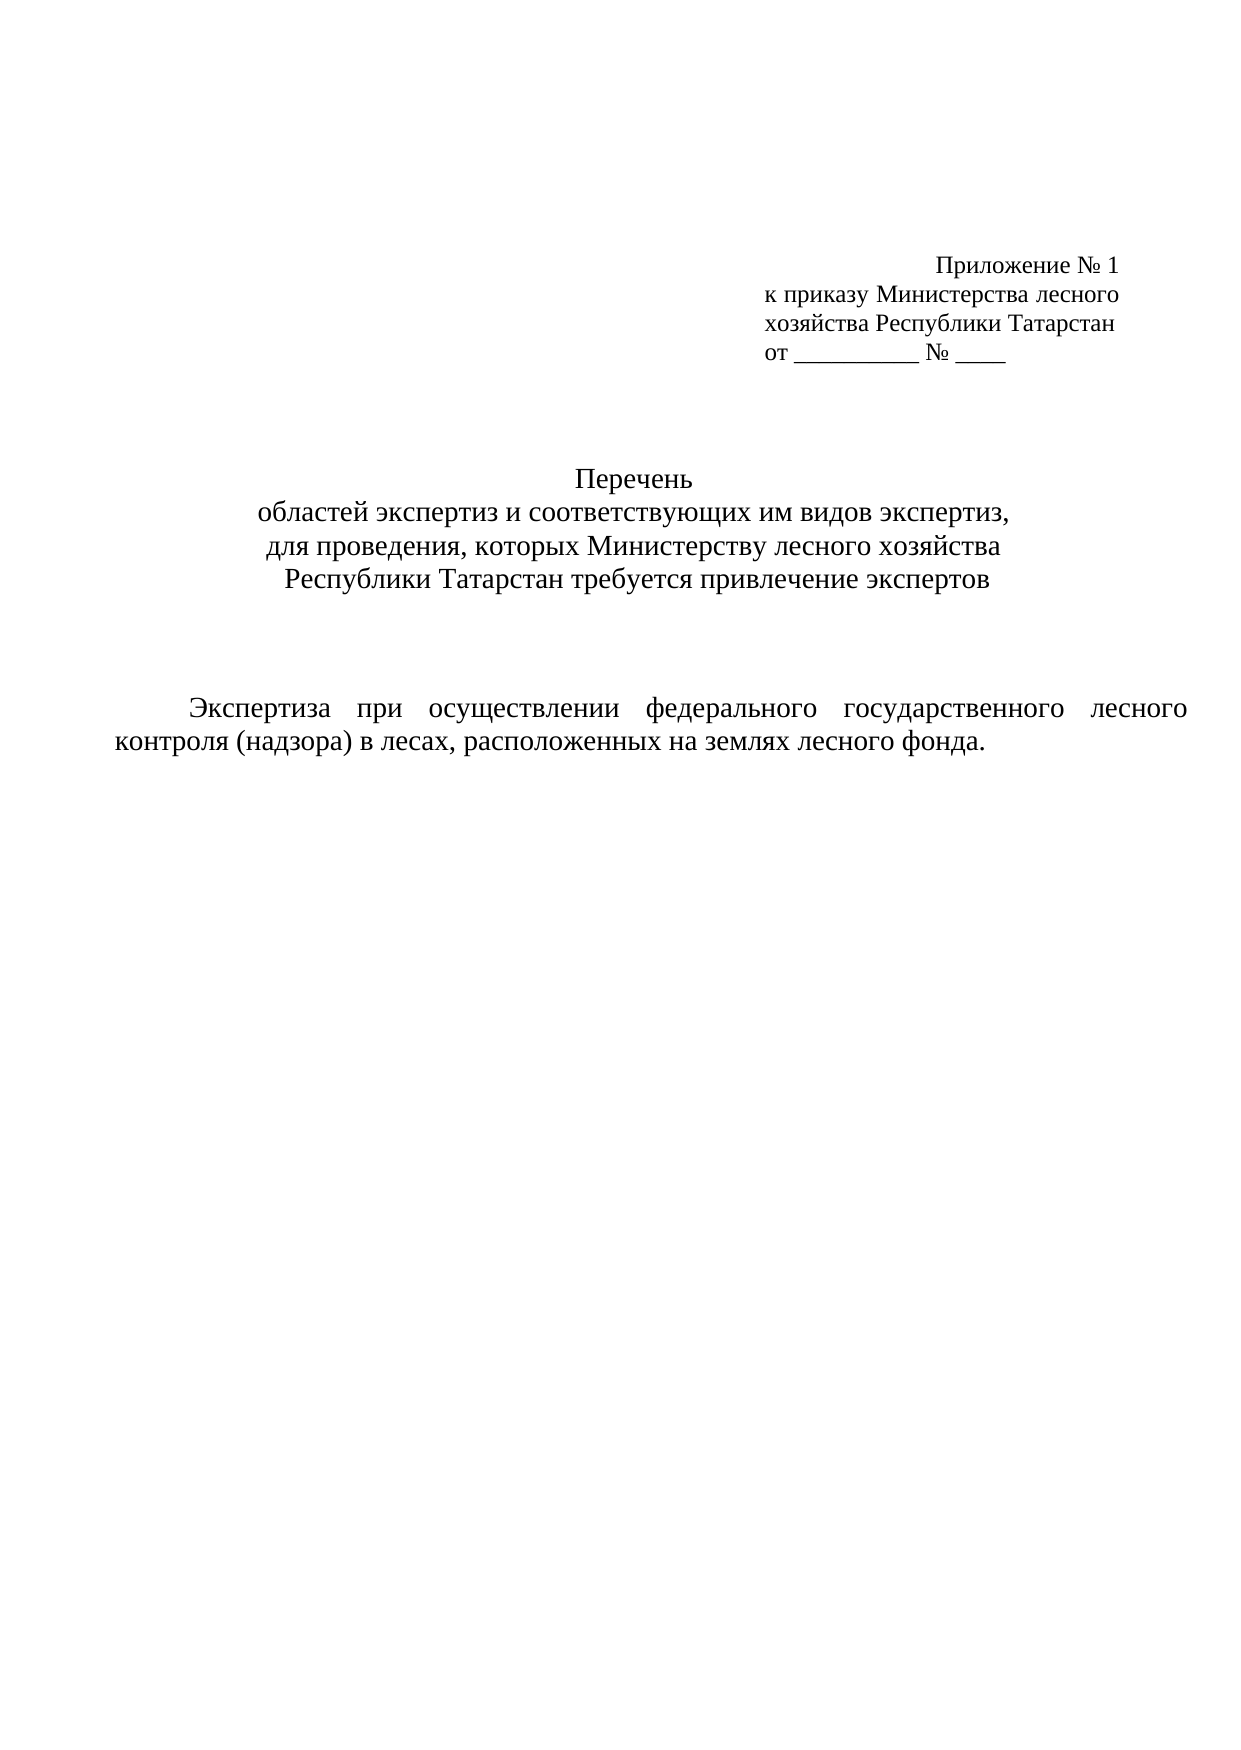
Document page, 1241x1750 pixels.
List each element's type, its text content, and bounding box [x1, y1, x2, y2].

title для проведения, которых Министерству лесного хозяйства [114, 528, 1152, 561]
text Приложение № 1 [823, 251, 1119, 279]
text к приказу Министерства лесного хозяйства Республики Татарстан [764, 279, 1119, 337]
title Республики Татарстан требуется привлечение экспертов [114, 561, 1152, 595]
text от __________ № ____ [764, 337, 1119, 366]
text Экспертиза при осуществлении федерального государственного лесного контроля (надзора) в лесах, расположенных на землях лесного фонда. [114, 690, 1189, 757]
title Перечень [114, 461, 1152, 494]
title областей экспертиз и соответствующих им видов экспертиз, [114, 494, 1152, 528]
